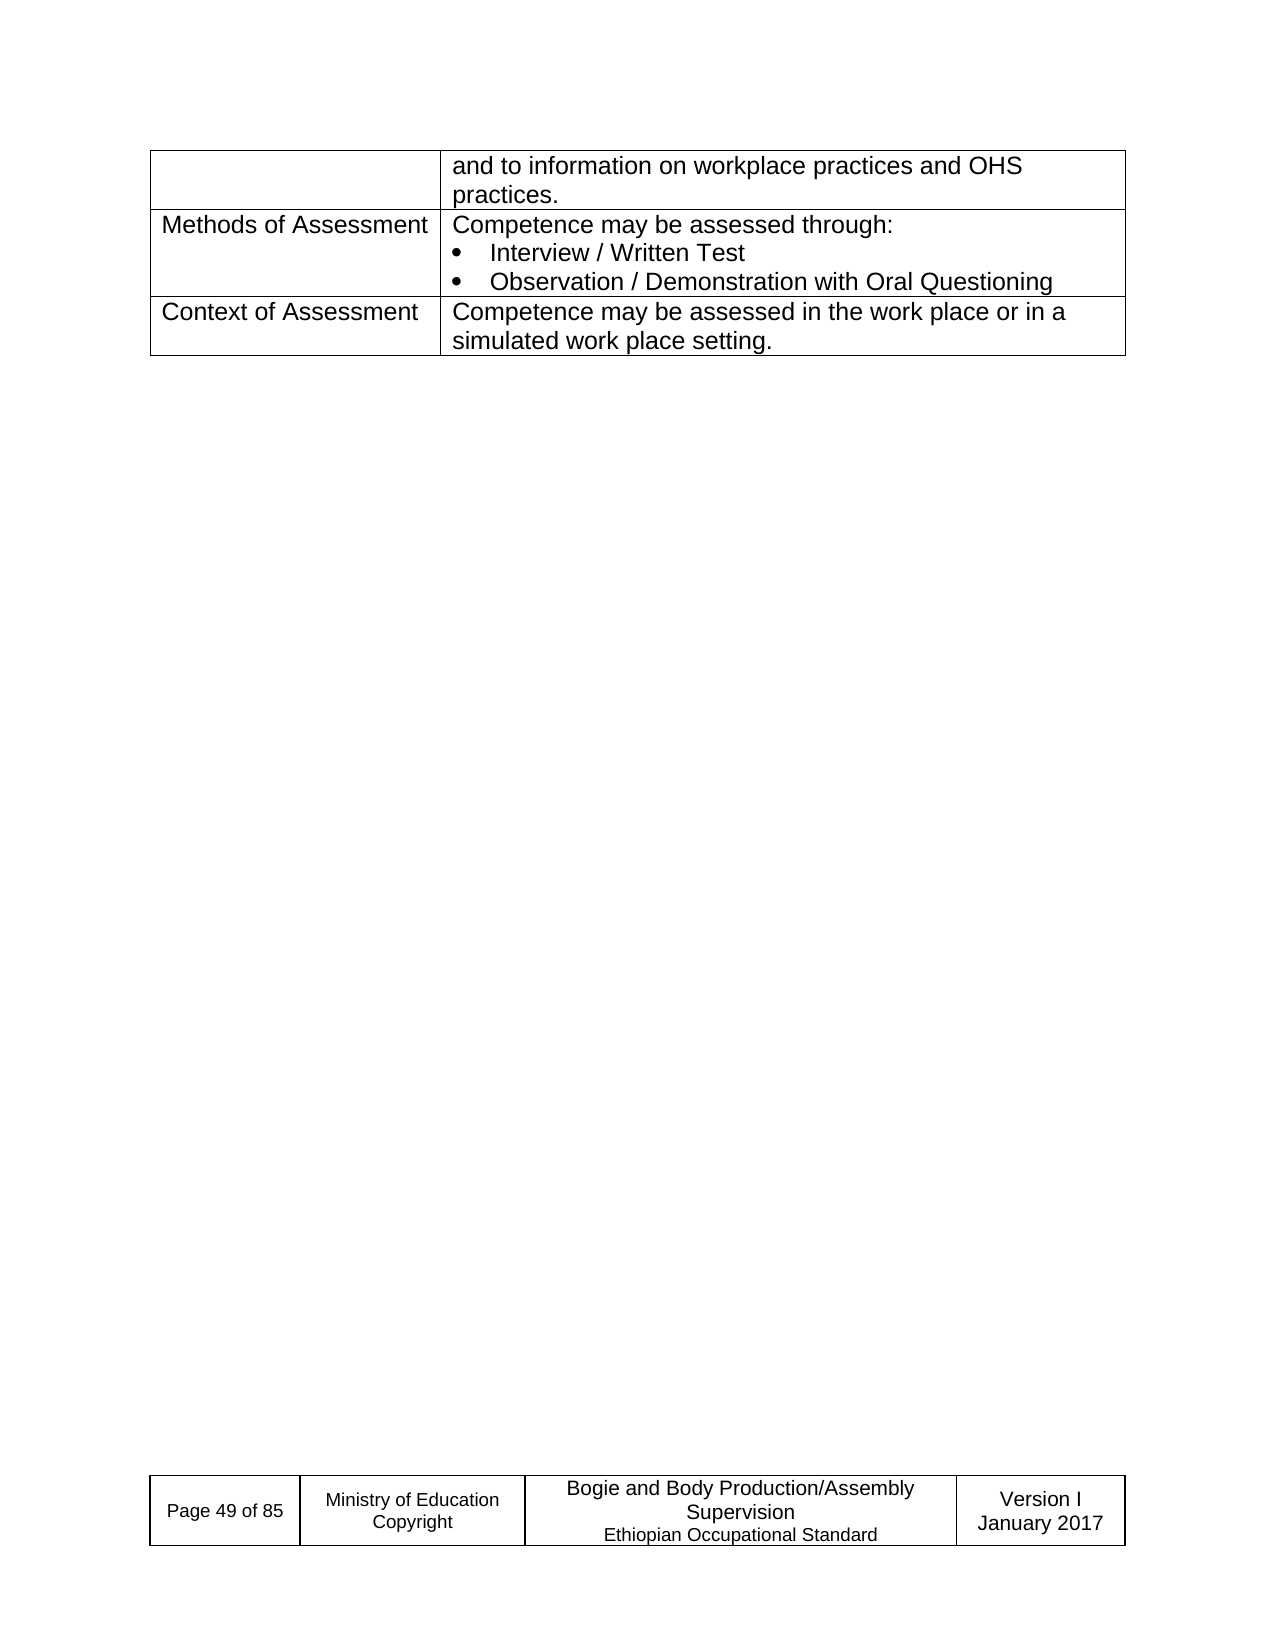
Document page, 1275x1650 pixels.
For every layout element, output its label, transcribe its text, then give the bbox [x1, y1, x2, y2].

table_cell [441, 151, 1125, 208]
table_cell Competence may be assessed in the work place or in a simulated work place setting. [441, 297, 1125, 354]
table_cell Competence may be assessed through: Interview / Written Test Observation / Demonstration with Oral Questioning [441, 210, 1125, 296]
table_cell Methods of Assessment [151, 210, 440, 296]
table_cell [151, 151, 440, 208]
table_cell Context of Assessment [151, 297, 440, 354]
